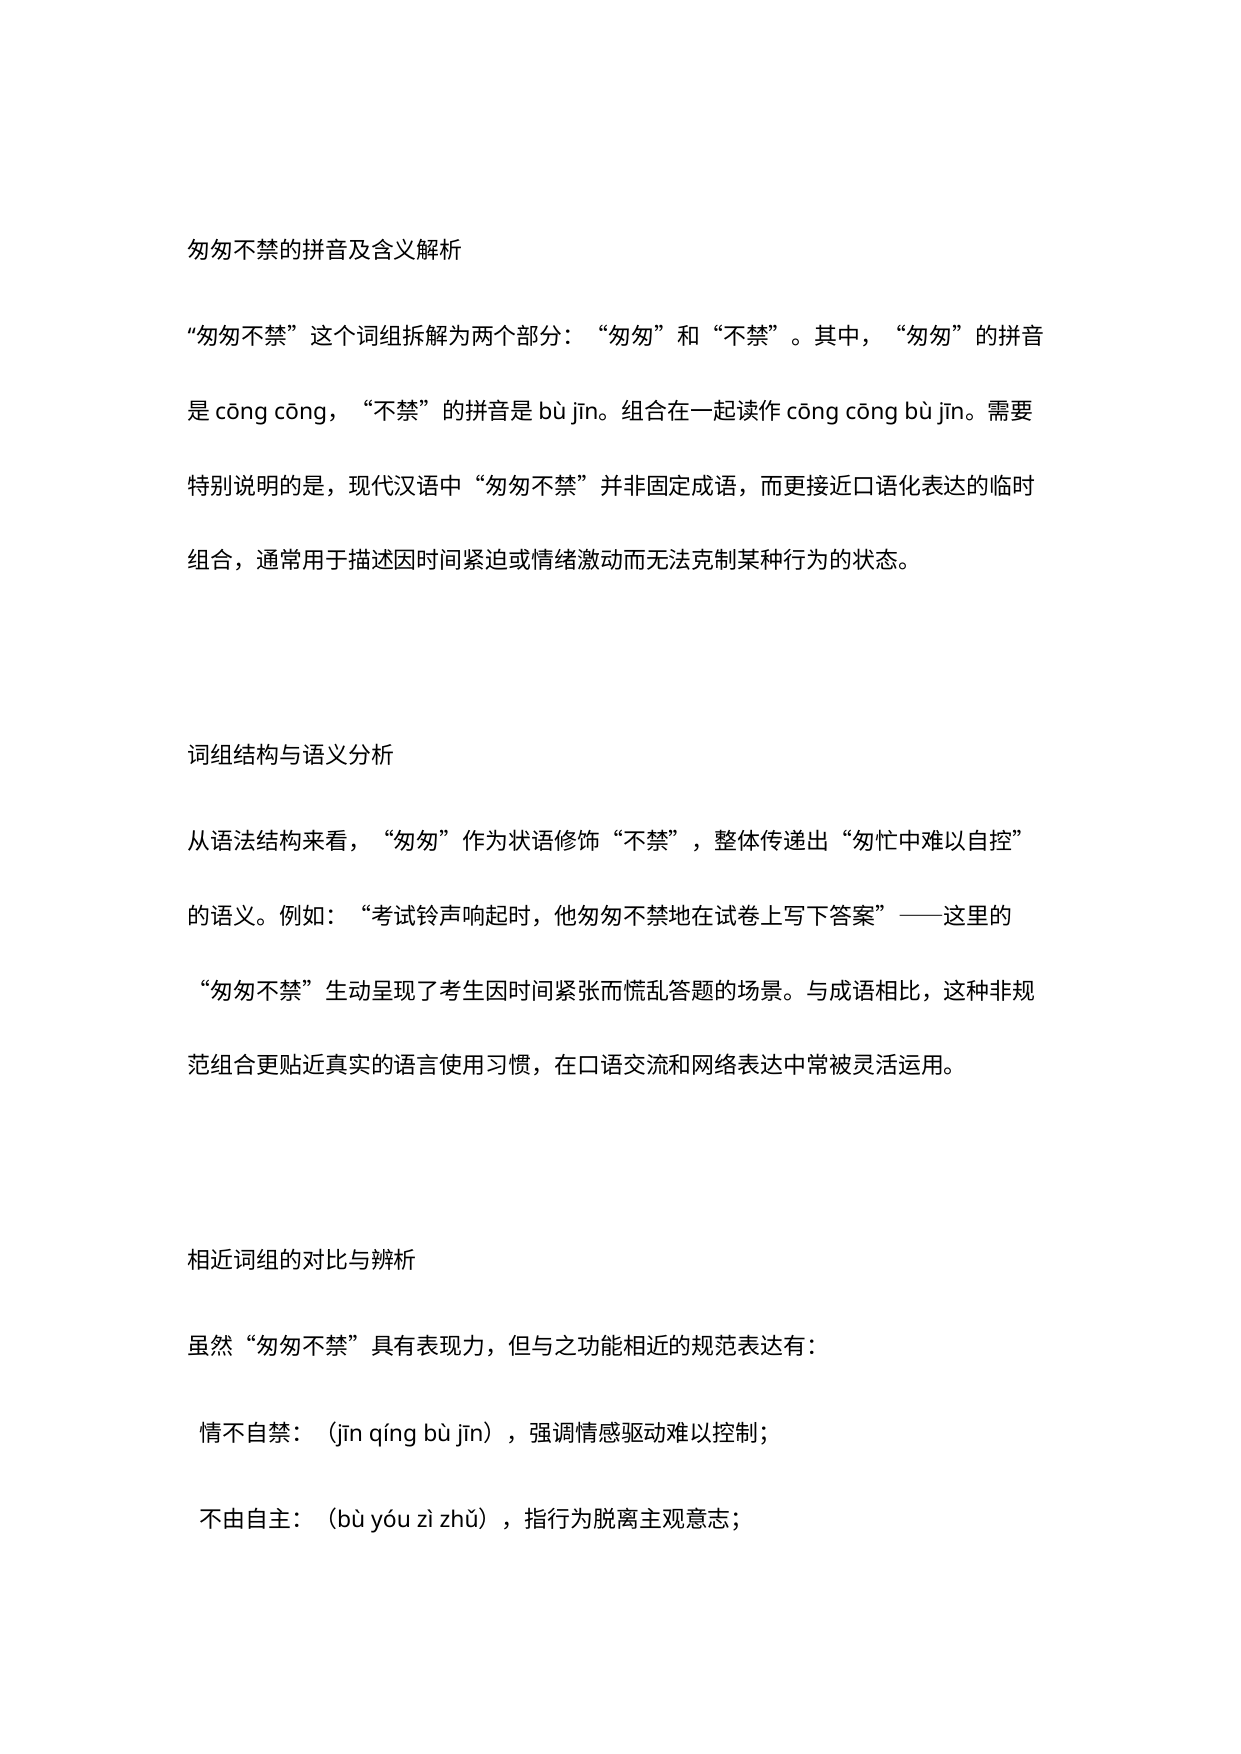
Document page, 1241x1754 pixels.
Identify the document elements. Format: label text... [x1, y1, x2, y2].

text 不由自主：（bù yóu zì zhǔ），指行为脱离主观意志； [187, 1485, 1053, 1550]
text 词组结构与语义分析 [187, 721, 1053, 786]
text 虽然“匆匆不禁”具有表现力，但与之功能相近的规范表达有： [187, 1312, 1053, 1377]
text 匆匆不禁的拼音及含义解析 [187, 216, 1053, 281]
text “匆匆不禁”这个词组拆解为两个部分：“匆匆”和“不禁”。其中，“匆匆”的拼音是cōng cōng，“不禁”的拼音是bù jīn。组合在一起读作cōng cōng bù jīn。需要特别说明的是，现代汉语中“匆匆不禁”并非固定成语，而更接近口语化表达的临时组合，通常用于描述因时间紧迫或情绪激动而无法克制某种行为的状态。 [187, 302, 1053, 591]
text 从语法结构来看，“匆匆”作为状语修饰“不禁”，整体传递出“匆忙中难以自控”的语义。例如：“考试铃声响起时，他匆匆不禁地在试卷上写下答案”——这里的“匆匆不禁”生动呈现了考生因时间紧张而慌乱答题的场景。与成语相比，这种非规范组合更贴近真实的语言使用习惯，在口语交流和网络表达中常被灵活运用。 [187, 807, 1053, 1096]
text 相近词组的对比与辨析 [187, 1226, 1053, 1291]
text 情不自禁：（jīn qíng bù jīn），强调情感驱动难以控制； [187, 1399, 1053, 1464]
